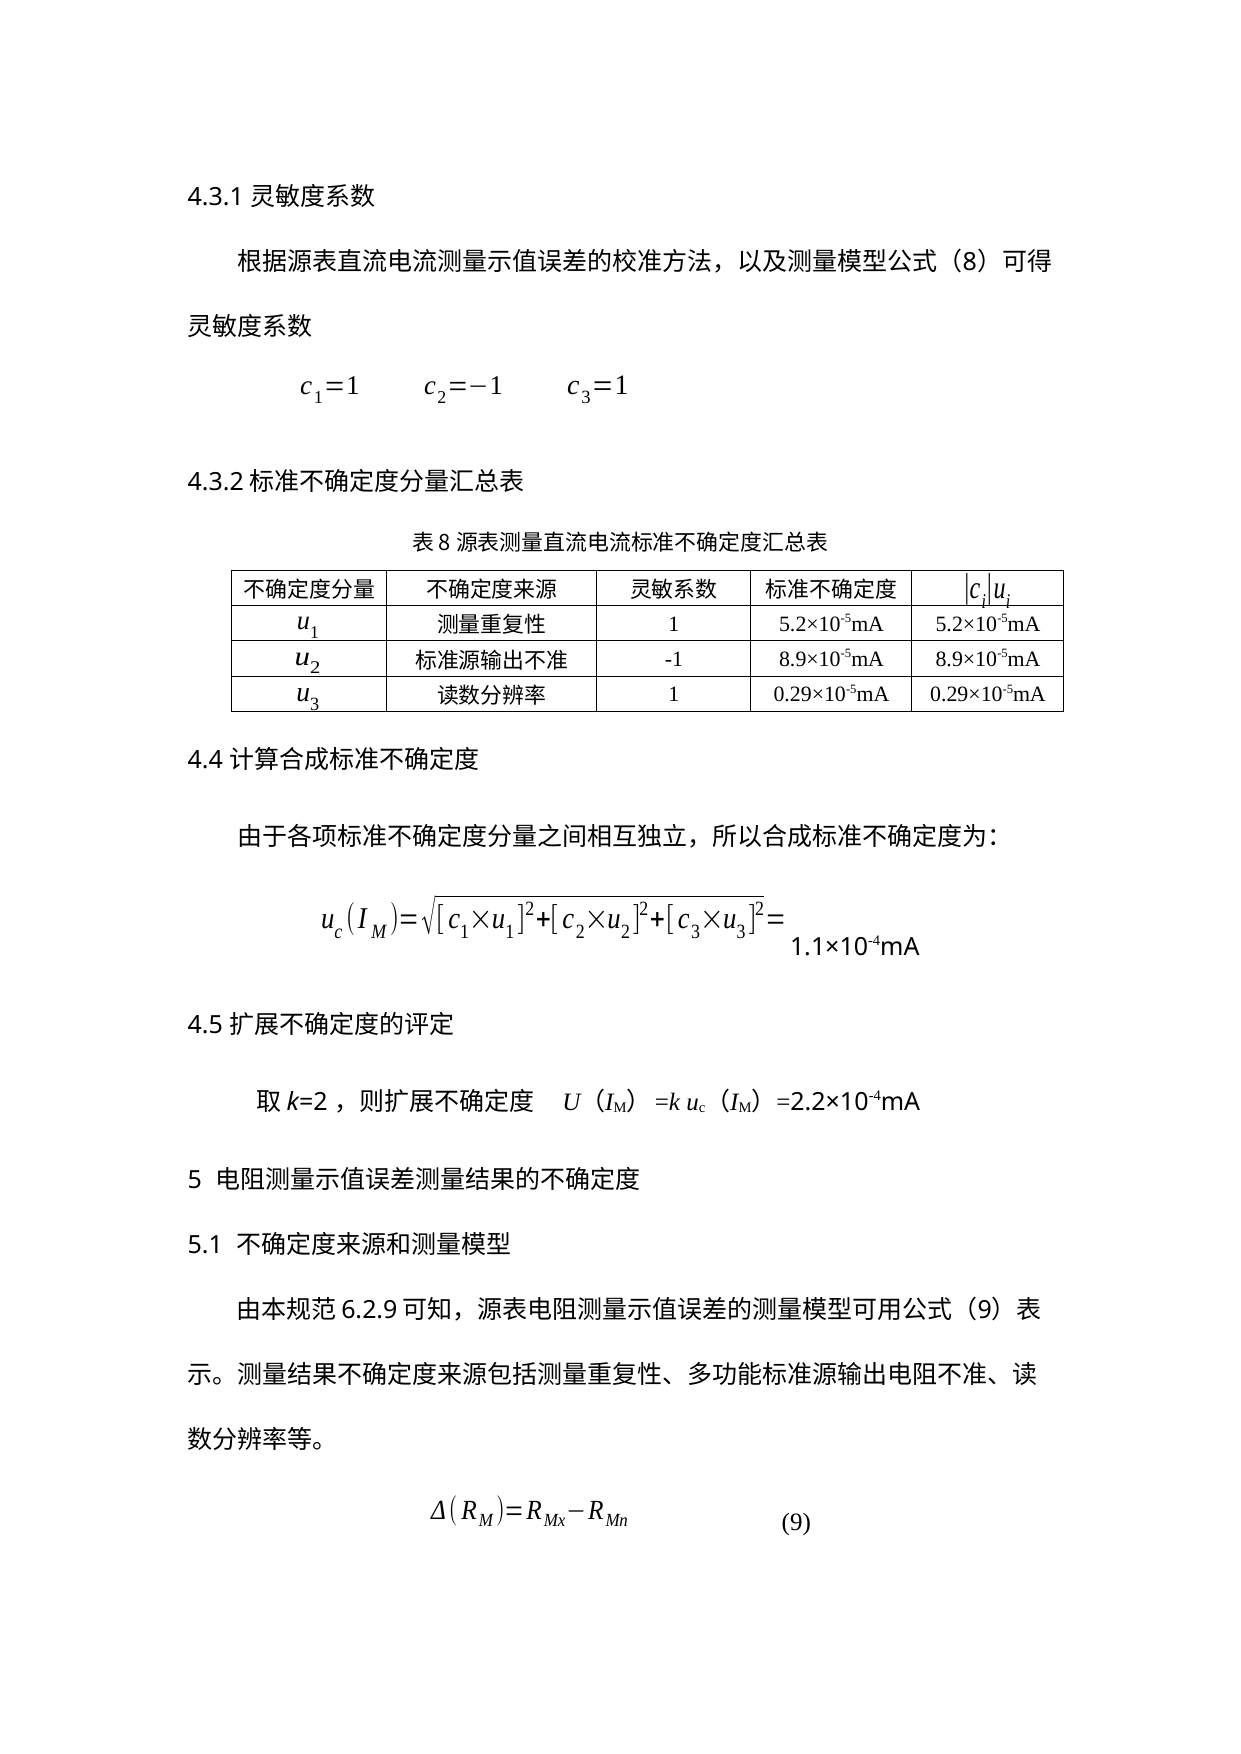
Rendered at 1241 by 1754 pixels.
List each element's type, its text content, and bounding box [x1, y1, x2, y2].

text 根据源表直流电流测量示值误差的校准方法，以及测量模型公式（8）可得灵敏度系数 [187, 227, 1053, 357]
table_header 不确定度分量 [232, 571, 386, 605]
text 1.1×10-4mA [187, 880, 1053, 977]
text 4.5 扩展不确定度的评定 [187, 990, 1053, 1055]
text 由于各项标准不确定度分量之间相互独立，所以合成标准不确定度为： [187, 802, 1053, 867]
text 4.3.2标准不确定度分量汇总表 [187, 447, 1053, 512]
table_header 标准不确定度 [751, 571, 911, 605]
table_cell 测量重复性 [387, 606, 596, 640]
table_cell 读数分辨率 [387, 677, 596, 711]
table_cell [232, 606, 386, 640]
table_cell 8.9×10-5mA [751, 641, 911, 676]
table_header 灵敏系数 [597, 571, 750, 605]
text 由本规范6.2.9可知，源表电阻测量示值误差的测量模型可用公式（9）表示。测量结果不确定度来源包括测量重复性、多功能标准源输出电阻不准、读数分辨率等。 [187, 1275, 1053, 1470]
table_header 不确定度来源 [387, 571, 596, 605]
table_cell 标准源输出不准 [387, 641, 596, 676]
text (9) [187, 1482, 1053, 1547]
table_cell 5.2×10-5mA [751, 606, 911, 640]
table_cell 1 [597, 606, 750, 640]
table_cell -1 [597, 641, 750, 676]
table_cell [232, 641, 386, 676]
table_cell 5.2×10-5mA [912, 606, 1063, 640]
text 5 电阻测量示值误差测量结果的不确定度 [187, 1145, 1053, 1210]
text 5.1 不确定度来源和测量模型 [187, 1210, 1053, 1275]
table_header [912, 571, 1063, 605]
table_cell 1 [597, 677, 750, 711]
table_cell 8.9×10-5mA [912, 641, 1063, 676]
text 表8 源表测量直流电流标准不确定度汇总表 [187, 524, 1053, 557]
text 取k=2 ，则扩展不确定度 U（IM） =k uc（IM）=2.2×10-4mA [187, 1067, 1053, 1132]
text 4.3.1 灵敏度系数 [187, 162, 1053, 227]
table_cell 0.29×10-5mA [751, 677, 911, 711]
table_cell 0.29×10-5mA [912, 677, 1063, 711]
table_cell [232, 677, 386, 711]
text 4.4 计算合成标准不确定度 [187, 725, 1053, 790]
